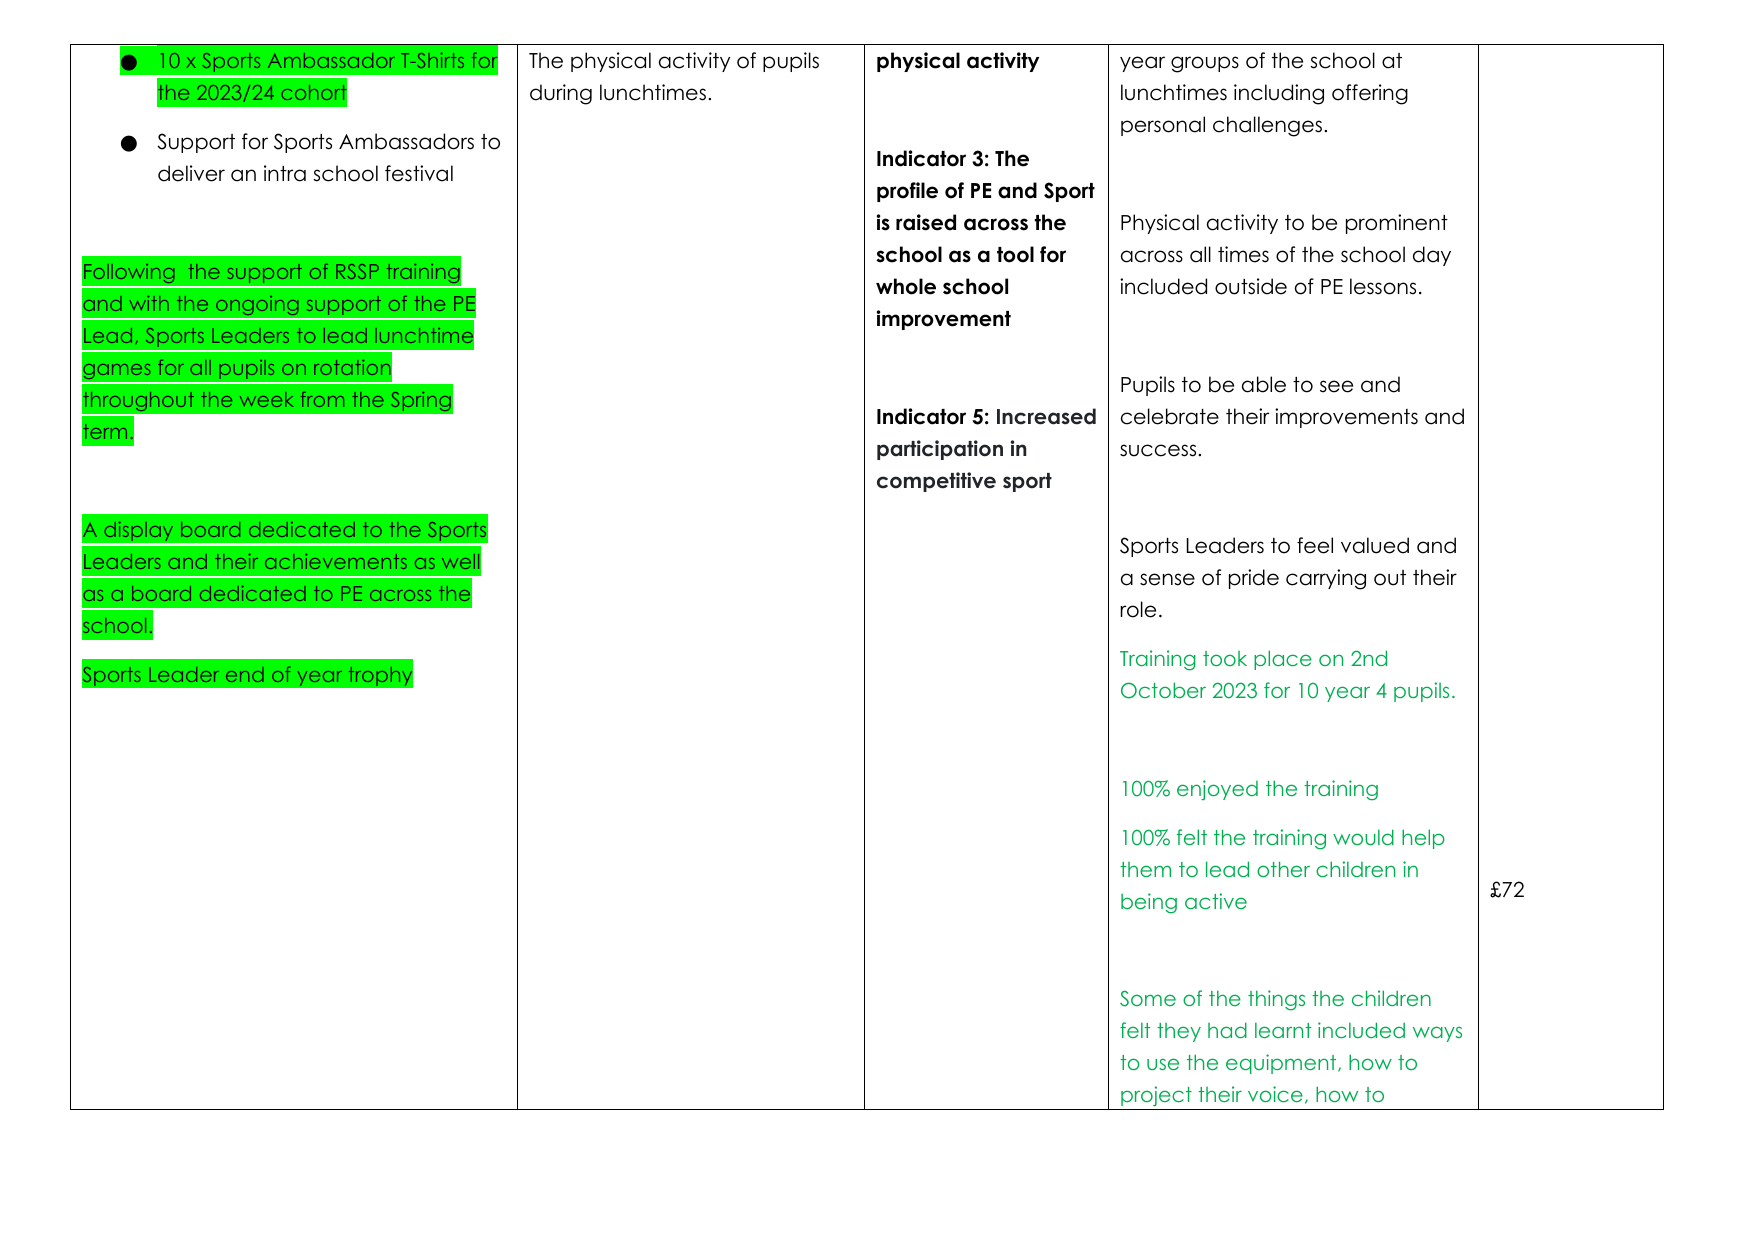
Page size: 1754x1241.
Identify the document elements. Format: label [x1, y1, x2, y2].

table_cell [865, 45, 1108, 1109]
table_cell [71, 45, 517, 1109]
table_cell [1109, 45, 1478, 1109]
table_cell [518, 45, 864, 1109]
table_cell [1479, 45, 1663, 1109]
